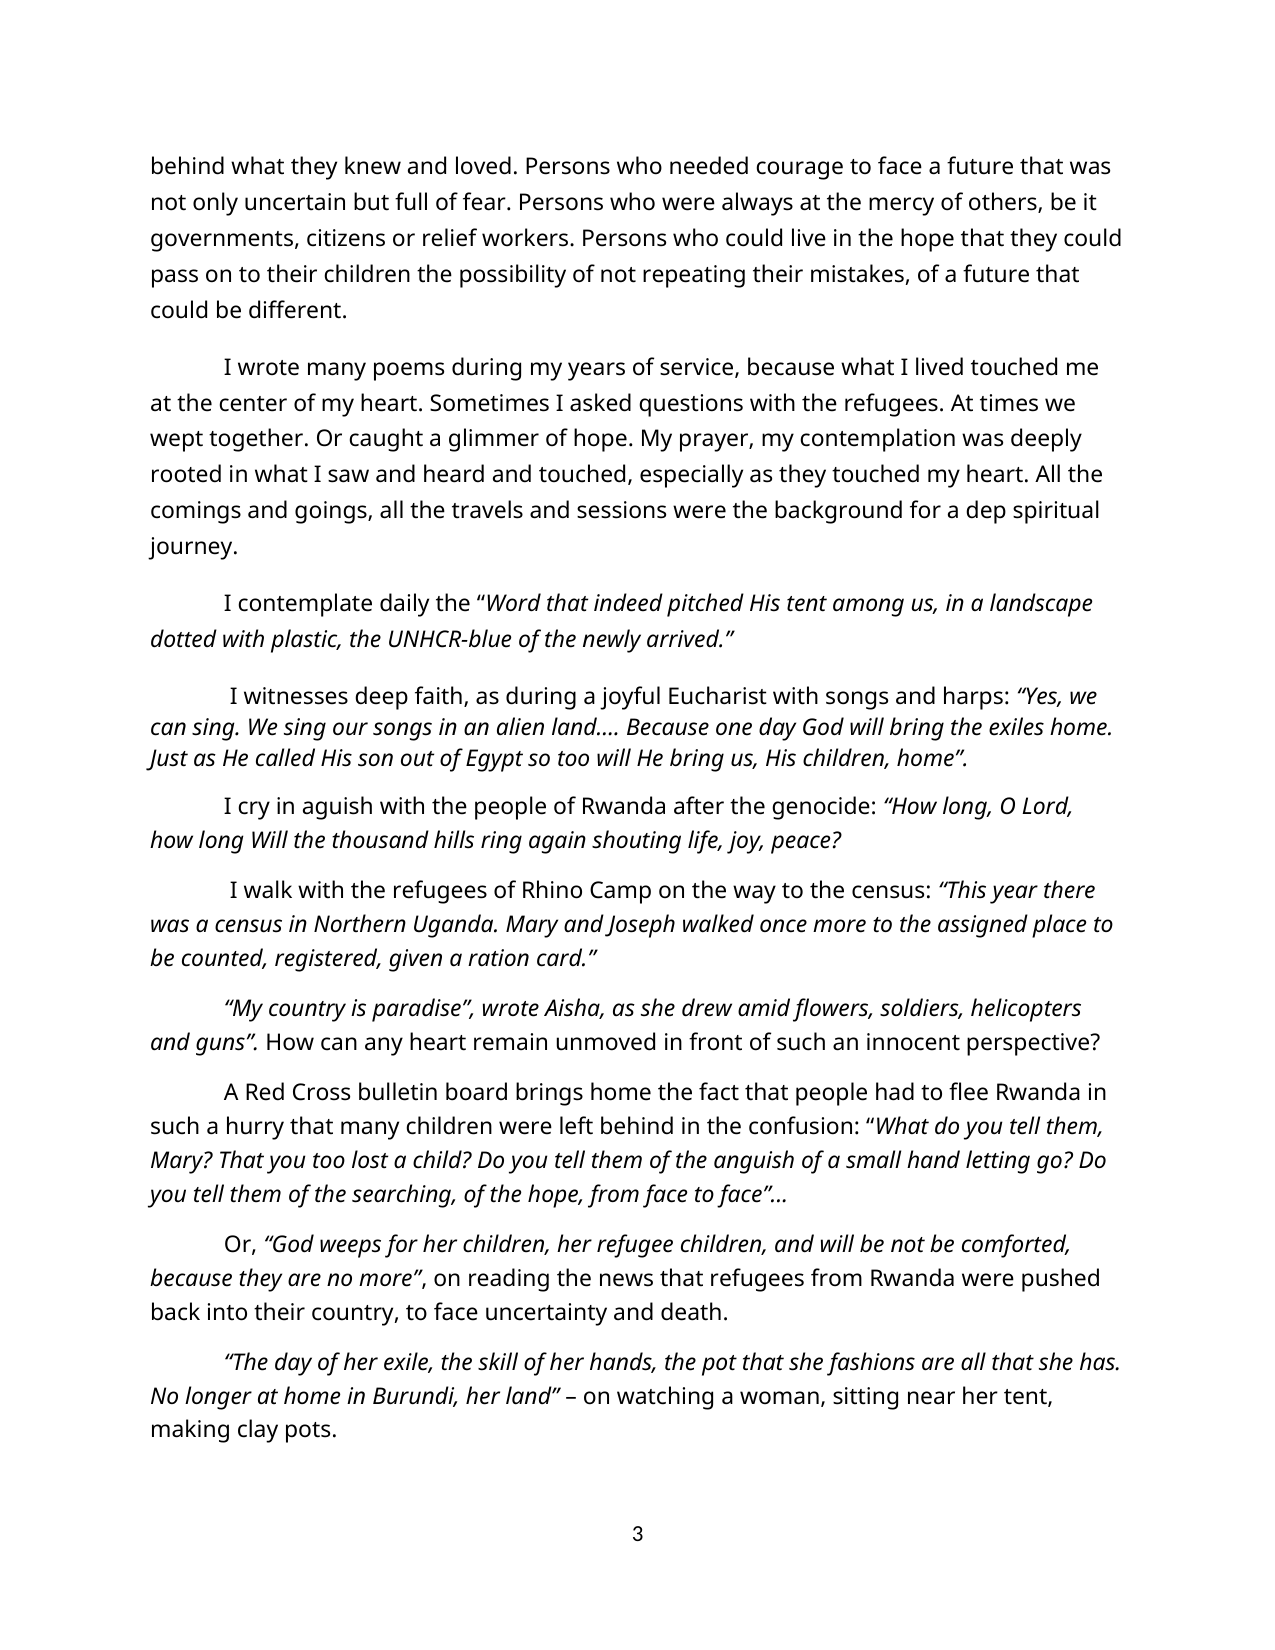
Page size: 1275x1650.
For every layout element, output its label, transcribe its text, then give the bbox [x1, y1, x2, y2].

text A Red Cross bulletin board brings home the fact that people had to flee Rwanda in such a hurry that many children were left behind in the confusion: “What do you tell them, Mary? That you too lost a child? Do you tell them of the anguish of a small hand letting go? Do you tell them of the searching, of the hope, from face to face”... [150, 1076, 1125, 1209]
text “The day of her exile, the skill of her hands, the pot that she fashions are all that she has. No longer at home in Burundi, her land” – on watching a woman, sitting near her tent, making clay pots. [150, 1346, 1125, 1445]
text “My country is paradise”, wrote Aisha, as she drew amid flowers, soldiers, helicopters and guns”. How can any heart remain unmoved in front of such an innocent perspective? [150, 992, 1125, 1057]
text I wrote many poems during my years of service, because what I lived touched me at the center of my heart. Sometimes I asked questions with the refugees. At times we wept together. Or caught a glimmer of hope. My prayer, my contemplation was deeply rooted in what I saw and heard and touched, especially as they touched my heart. All the comings and goings, all the travels and sessions were the background for a dep spiritual journey. [150, 351, 1125, 561]
text I walk with the refugees of Rhino Camp on the way to the census: “This year there was a census in Northern Uganda. Mary and Joseph walked once more to the assigned place to be counted, registered, given a ration card.” [150, 874, 1125, 973]
text I witnesses deep faith, as during a joyful Eucharist with songs and harps: “Yes, we can sing. We sing our songs in an alien land…. Because one day God will bring the exiles home. Just as He called His son out of Egypt so too will He bring us, His children, home”. [150, 680, 1125, 773]
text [150, 150, 1125, 325]
text I contemplate daily the “Word that indeed pitched His tent among us, in a landscape dotted with plastic, the UNHCR-blue of the newly arrived.” [150, 587, 1125, 654]
text Or, “God weeps for her children, her refugee children, and will be not be comforted, because they are no more”, on reading the news that refugees from Rwanda were pushed back into their country, to face uncertainty and death. [150, 1228, 1125, 1327]
text I cry in aguish with the people of Rwanda after the genocide: “How long, O Lord, how long Will the thousand hills ring again shouting life, joy, peace? [150, 790, 1125, 855]
